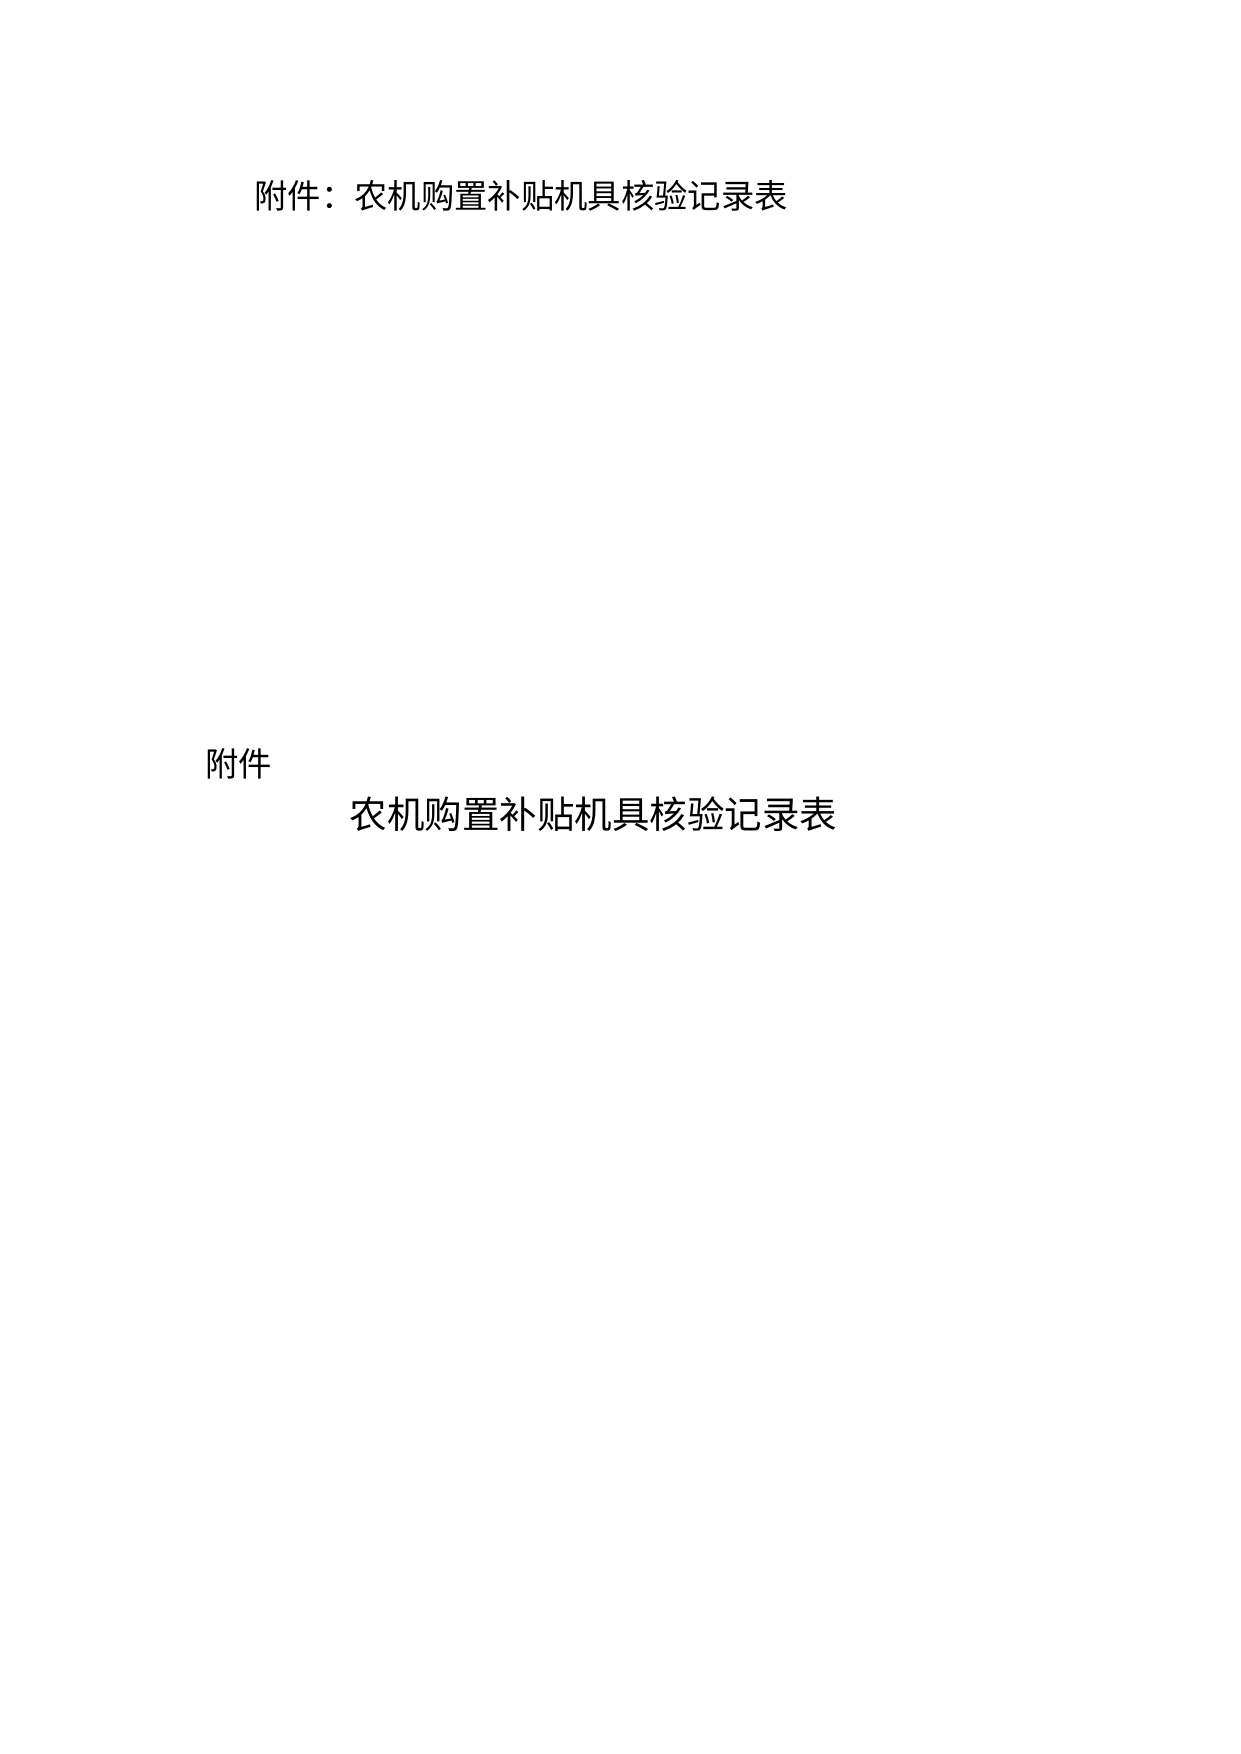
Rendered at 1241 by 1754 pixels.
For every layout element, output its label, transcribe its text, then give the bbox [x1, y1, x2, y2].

text 农机购置补贴机具核验记录表 [187, 779, 1053, 844]
text 附件：农机购置补贴机具核验记录表 [187, 162, 1053, 227]
